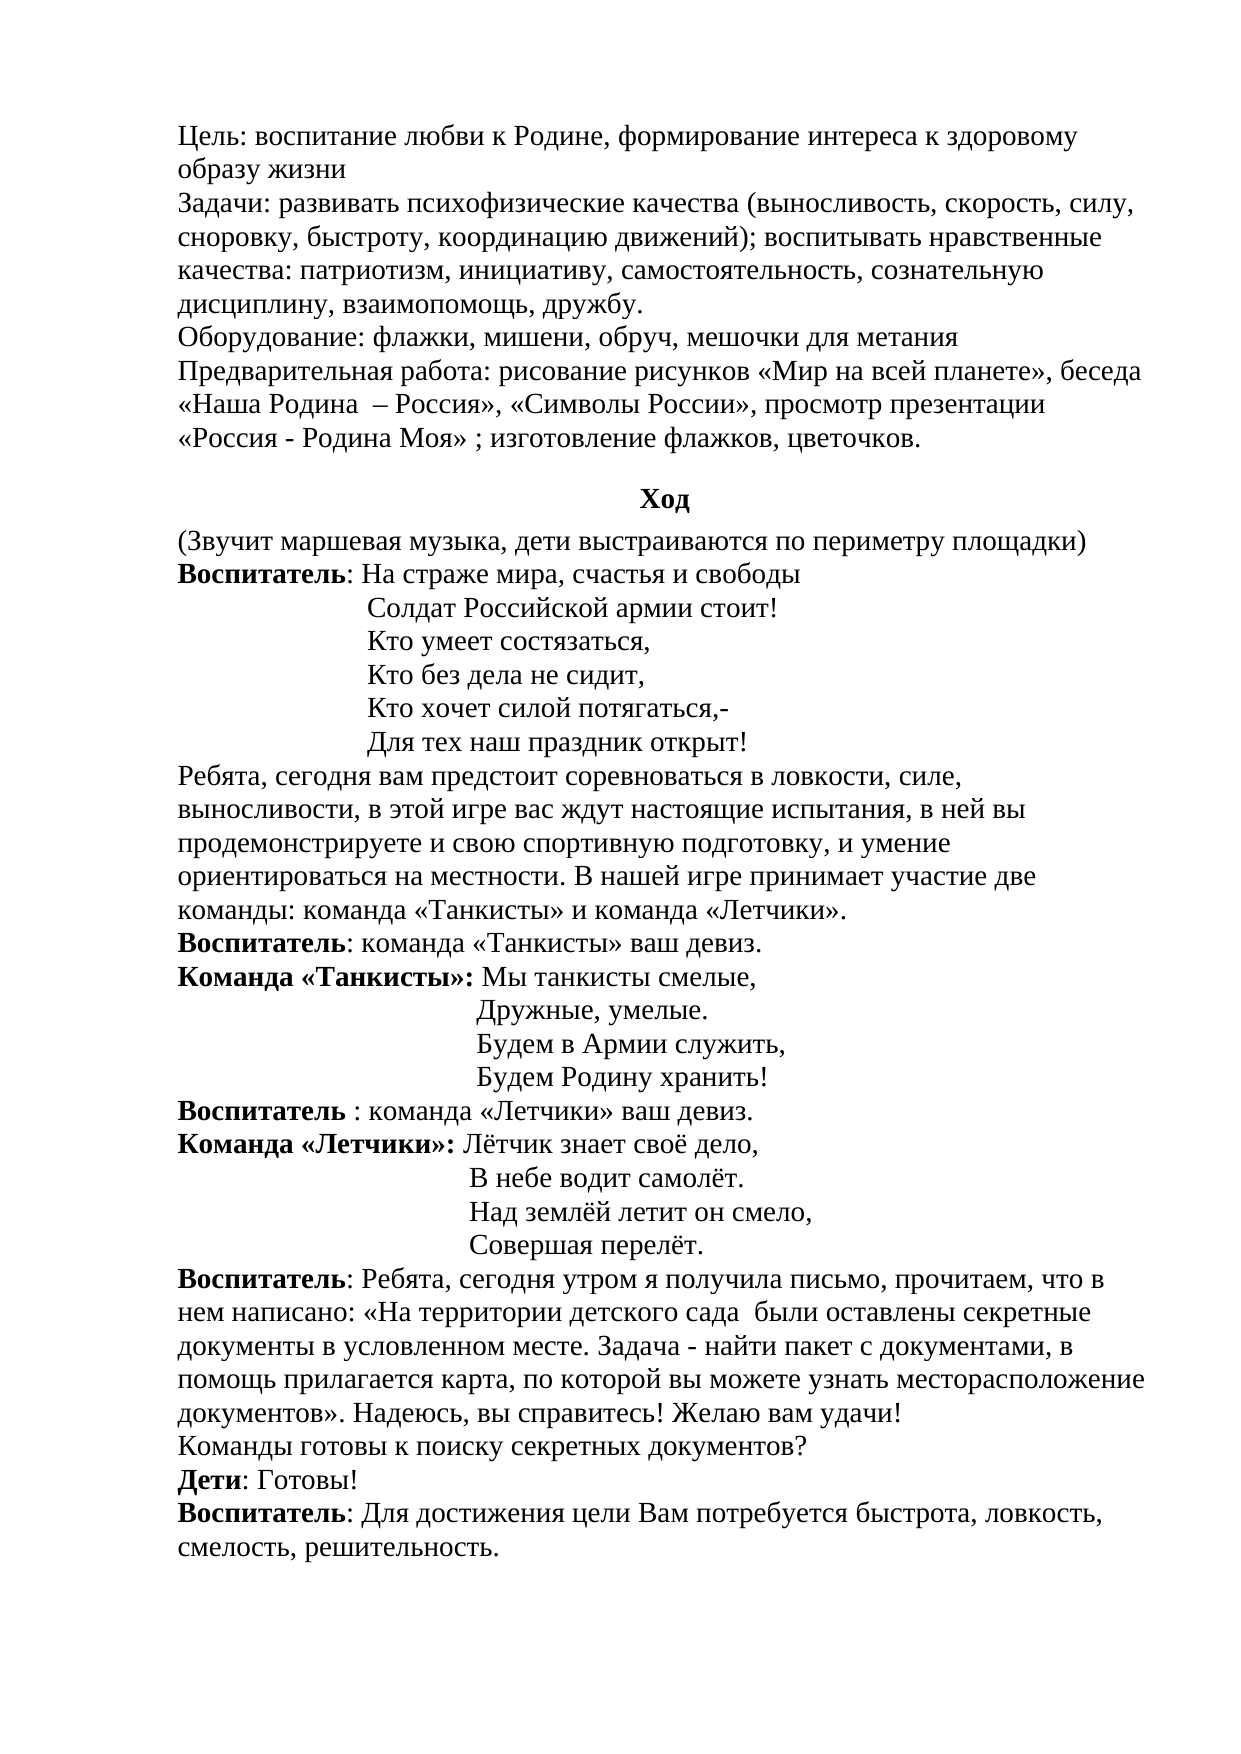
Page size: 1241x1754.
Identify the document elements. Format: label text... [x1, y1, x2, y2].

text Воспитатель: Для достижения цели Вам потребуется быстрота, ловкость, смелость, решительность. [177, 1496, 1152, 1591]
text (Звучит маршевая музыка, дети выстраиваются по периметру площадки) Воспитатель: На страже мира, счастья и свободы Солдат Российской армии стоит! Кто умеет состязаться, Кто без дела не сидит, Кто хочет силой потягаться,- Для тех наш праздник открыт! Ребята, сегодня вам предстоит соревноваться в ловкости, силе, выносливости, в этой игре вас ждут настоящие испытания, в ней вы продемонстрируете и свою спортивную подготовку, и умение ориентироваться на местности. В нашей игре принимает участие две команды: команда «Танкисты» и команда «Летчики». Воспитатель: команда «Танкисты» ваш девиз. Команда «Танкисты»: Мы танкисты смелые, Дружные, умелые. Будем в Армии служить, Будем Родину хранить! Воспитатель : команда «Летчики» ваш девиз. Команда «Летчики»: Лётчик знает своё дело, В небе водит самолёт. Над землёй летит он смело, Совершая перелёт. Воспитатель: Ребята, сегодня утром я получила письмо, прочитаем, что в нем написано: «На территории детского сада были оставлены секретные документы в условленном месте. Задача - найти пакет с документами, в помощь прилагается карта, по которой вы можете узнать месторасположение документов». Надеюсь, вы справитесь! Желаю вам удачи! Команды готовы к поиску секретных документов? Дети: Готовы! [177, 523, 1152, 1496]
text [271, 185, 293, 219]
text Задачи: развивать психофизические качества (выносливость, скорость, силу, сноровку, быстроту, координацию движений); воспитывать нравственные качества: патриотизм, инициативу, самостоятельность, сознательную дисциплину, взаимопомощь, дружбу. [644, 185, 1152, 319]
text Ход [177, 482, 1152, 515]
text Цель: воспитание любви к Родине, формирование интереса к здоровому образу жизни [346, 118, 1152, 185]
text Оборудование: флажки, мишени, обруч, мешочки для метания Предварительная работа: рисование рисунков «Мир на всей планете», беседа «Наша Родина – Россия», «Символы России», просмотр презентации «Россия - Родина Моя» ; изготовление флажков, цветочков. [177, 319, 1152, 482]
